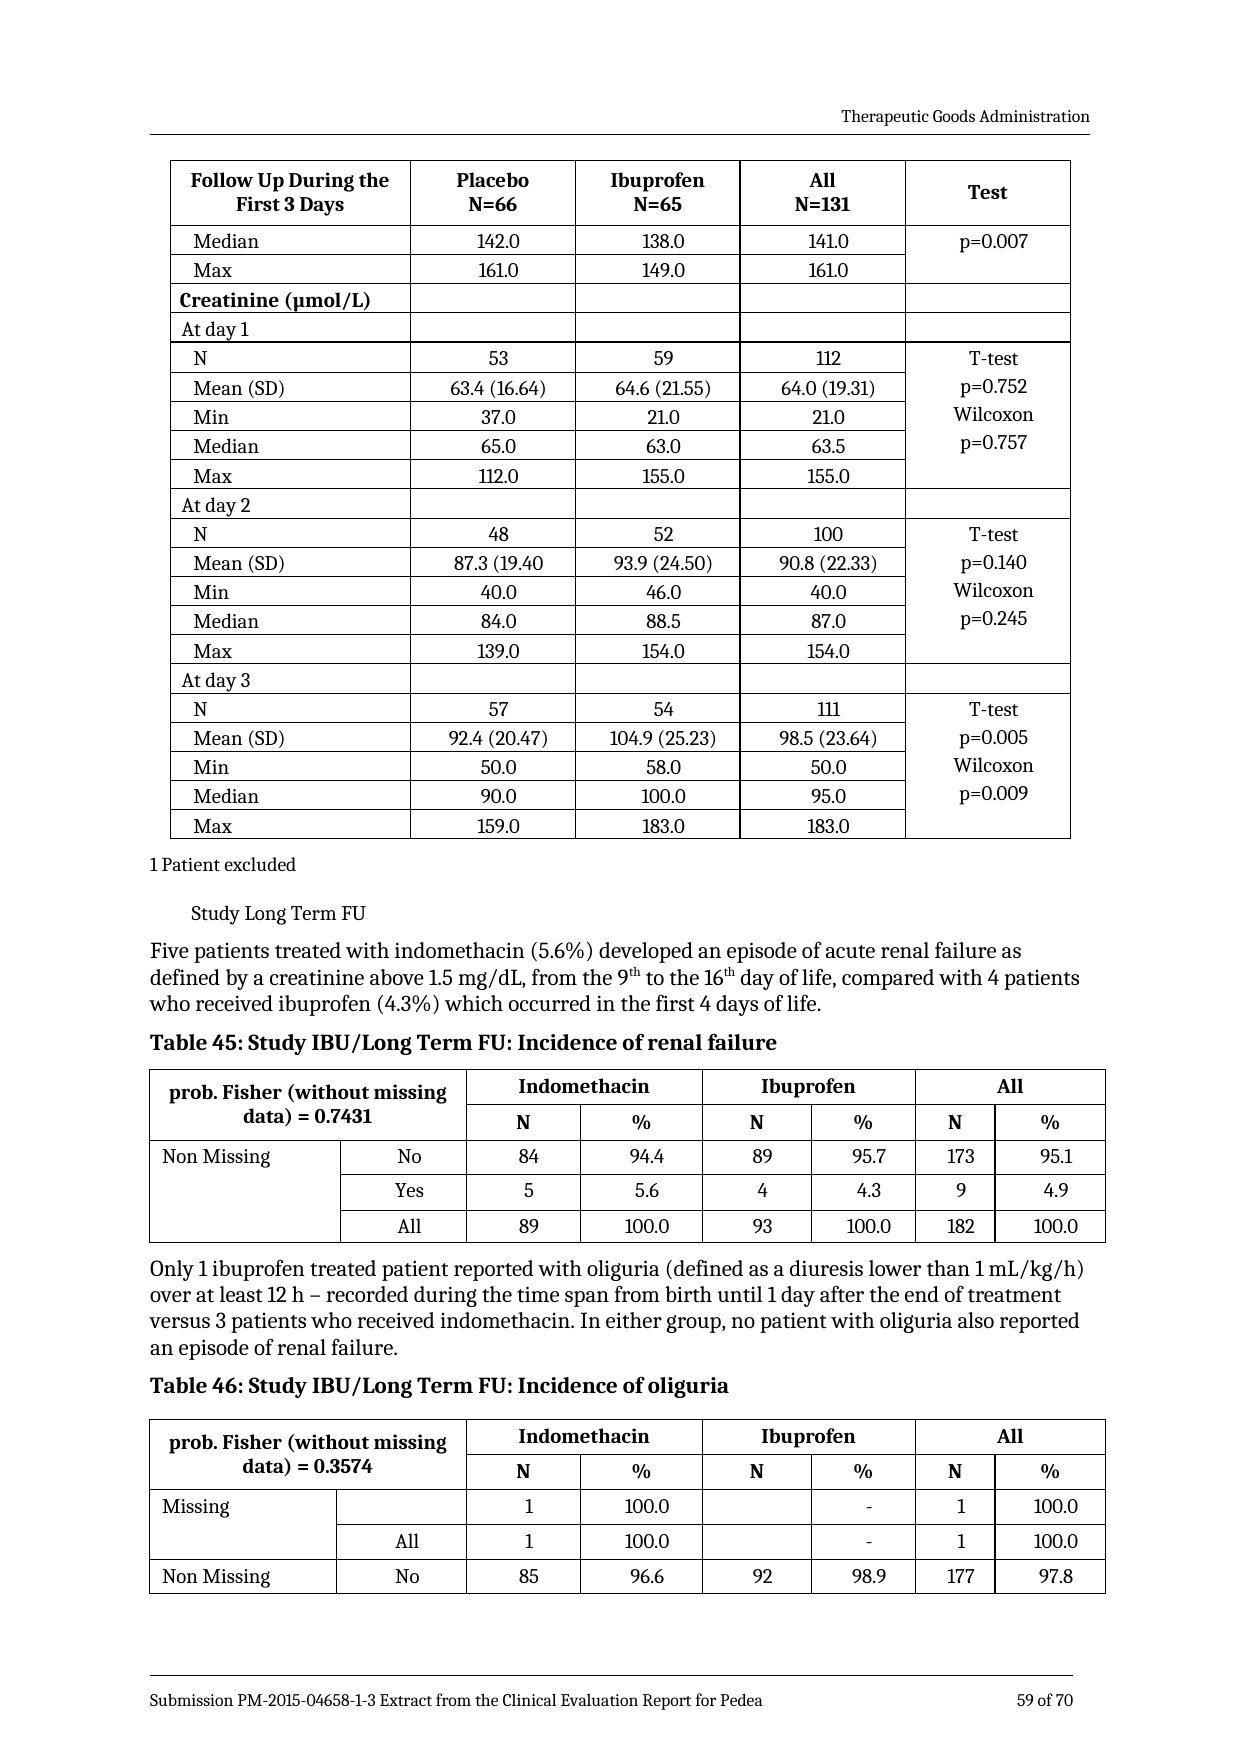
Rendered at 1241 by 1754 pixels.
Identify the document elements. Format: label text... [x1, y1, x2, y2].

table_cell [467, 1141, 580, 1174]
text 1 Patient excluded [150, 852, 1090, 877]
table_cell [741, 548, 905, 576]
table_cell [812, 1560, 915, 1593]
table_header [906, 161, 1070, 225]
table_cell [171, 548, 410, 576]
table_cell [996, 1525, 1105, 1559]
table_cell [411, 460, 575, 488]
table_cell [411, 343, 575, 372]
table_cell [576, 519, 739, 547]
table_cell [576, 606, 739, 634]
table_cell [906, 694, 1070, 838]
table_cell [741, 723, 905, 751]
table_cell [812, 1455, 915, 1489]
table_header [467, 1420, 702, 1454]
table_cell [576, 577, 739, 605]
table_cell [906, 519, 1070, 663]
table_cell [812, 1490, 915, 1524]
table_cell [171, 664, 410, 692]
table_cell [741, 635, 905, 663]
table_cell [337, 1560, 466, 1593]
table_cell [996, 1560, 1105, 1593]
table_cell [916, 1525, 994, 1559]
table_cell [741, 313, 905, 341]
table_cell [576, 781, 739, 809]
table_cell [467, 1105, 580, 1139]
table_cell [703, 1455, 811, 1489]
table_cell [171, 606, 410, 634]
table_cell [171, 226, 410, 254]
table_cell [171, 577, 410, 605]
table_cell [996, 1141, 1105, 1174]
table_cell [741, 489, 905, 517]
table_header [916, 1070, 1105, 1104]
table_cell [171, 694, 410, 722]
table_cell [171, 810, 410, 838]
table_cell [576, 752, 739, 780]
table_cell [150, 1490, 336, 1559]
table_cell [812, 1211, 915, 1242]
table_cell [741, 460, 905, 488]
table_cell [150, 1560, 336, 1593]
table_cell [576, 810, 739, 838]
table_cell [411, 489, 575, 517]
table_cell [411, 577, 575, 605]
title Table 46: Study IBU/Long Term FU: Incidence of oliguria [150, 1373, 1090, 1400]
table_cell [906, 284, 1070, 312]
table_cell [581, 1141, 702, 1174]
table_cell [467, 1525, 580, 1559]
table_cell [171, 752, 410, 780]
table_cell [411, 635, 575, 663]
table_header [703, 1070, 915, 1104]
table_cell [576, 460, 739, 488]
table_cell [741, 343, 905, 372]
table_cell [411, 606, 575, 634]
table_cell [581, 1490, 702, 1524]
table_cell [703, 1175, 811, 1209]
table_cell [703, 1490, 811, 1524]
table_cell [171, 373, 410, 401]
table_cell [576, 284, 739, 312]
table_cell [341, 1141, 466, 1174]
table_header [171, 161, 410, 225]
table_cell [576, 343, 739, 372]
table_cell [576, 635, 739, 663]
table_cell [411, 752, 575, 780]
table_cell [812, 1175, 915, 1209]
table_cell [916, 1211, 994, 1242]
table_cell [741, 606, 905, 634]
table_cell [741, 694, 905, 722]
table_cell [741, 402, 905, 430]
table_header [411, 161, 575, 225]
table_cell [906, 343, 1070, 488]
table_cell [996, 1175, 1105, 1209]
subtitle Study Long Term FU [191, 902, 1090, 926]
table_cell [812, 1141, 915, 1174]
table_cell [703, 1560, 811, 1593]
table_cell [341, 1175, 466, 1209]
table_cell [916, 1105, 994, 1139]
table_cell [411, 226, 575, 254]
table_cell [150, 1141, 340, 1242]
text Table 45: Study IBU/Long Term FU: Incidence of renal failure [150, 1030, 1090, 1056]
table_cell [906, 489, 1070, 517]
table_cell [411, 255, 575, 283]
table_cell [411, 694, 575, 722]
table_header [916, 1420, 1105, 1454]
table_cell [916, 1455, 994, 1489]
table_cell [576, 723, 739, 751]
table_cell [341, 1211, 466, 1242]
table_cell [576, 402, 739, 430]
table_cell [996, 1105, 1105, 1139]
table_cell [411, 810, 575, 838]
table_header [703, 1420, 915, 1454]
text Five patients treated with indomethacin (5.6%) developed an episode of acute renal failure as defined by a creatinine above 1.5 mg/dL, from the 9th to the 16th day of life, compared with 4 patients who received ibuprofen (4.3%) which occurred in the first 4 days of life. [150, 938, 1090, 1017]
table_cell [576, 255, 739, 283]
text Only 1 ibuprofen treated patient reported with oliguria (defined as a diuresis lower than 1 mL/kg/h) over at least 12 h – recorded during the time span from birth until 1 day after the end of treatment versus 3 patients who received indomethacin. In either group, no patient with oliguria also reported an episode of renal failure. [150, 1255, 1090, 1361]
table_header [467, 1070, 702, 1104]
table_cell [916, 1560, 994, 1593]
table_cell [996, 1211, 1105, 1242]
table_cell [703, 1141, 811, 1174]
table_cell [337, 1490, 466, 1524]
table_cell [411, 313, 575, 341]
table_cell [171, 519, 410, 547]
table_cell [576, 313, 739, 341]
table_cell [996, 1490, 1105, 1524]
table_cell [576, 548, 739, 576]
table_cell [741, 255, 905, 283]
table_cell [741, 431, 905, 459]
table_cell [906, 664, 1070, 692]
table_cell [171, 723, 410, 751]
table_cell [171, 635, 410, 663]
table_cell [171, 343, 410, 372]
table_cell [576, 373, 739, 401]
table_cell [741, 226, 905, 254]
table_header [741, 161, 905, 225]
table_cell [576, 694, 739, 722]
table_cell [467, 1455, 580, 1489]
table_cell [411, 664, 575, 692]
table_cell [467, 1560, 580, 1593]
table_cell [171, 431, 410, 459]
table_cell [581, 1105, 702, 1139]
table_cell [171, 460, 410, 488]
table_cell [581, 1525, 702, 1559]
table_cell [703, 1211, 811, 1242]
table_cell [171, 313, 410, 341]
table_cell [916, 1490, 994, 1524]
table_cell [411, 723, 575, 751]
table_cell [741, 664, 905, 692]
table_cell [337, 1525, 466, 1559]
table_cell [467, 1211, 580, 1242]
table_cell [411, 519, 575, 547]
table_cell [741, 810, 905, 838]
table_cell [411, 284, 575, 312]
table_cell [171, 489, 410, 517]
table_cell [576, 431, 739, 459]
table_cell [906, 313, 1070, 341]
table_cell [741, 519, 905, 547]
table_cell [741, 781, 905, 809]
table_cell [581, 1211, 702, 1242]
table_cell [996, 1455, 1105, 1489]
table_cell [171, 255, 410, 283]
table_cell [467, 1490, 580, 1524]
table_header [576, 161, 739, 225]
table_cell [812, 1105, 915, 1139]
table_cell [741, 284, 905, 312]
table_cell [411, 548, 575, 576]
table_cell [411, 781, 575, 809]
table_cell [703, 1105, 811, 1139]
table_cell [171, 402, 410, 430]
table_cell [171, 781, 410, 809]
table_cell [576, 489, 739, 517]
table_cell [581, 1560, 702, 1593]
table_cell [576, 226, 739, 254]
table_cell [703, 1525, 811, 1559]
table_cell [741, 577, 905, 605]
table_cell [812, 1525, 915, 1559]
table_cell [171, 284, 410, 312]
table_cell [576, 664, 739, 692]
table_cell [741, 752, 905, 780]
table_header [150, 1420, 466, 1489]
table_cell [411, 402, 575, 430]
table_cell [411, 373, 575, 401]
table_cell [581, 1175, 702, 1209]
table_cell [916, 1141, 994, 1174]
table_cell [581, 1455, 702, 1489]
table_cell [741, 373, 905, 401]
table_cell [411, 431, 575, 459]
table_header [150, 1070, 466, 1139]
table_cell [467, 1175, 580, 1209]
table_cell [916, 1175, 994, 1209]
